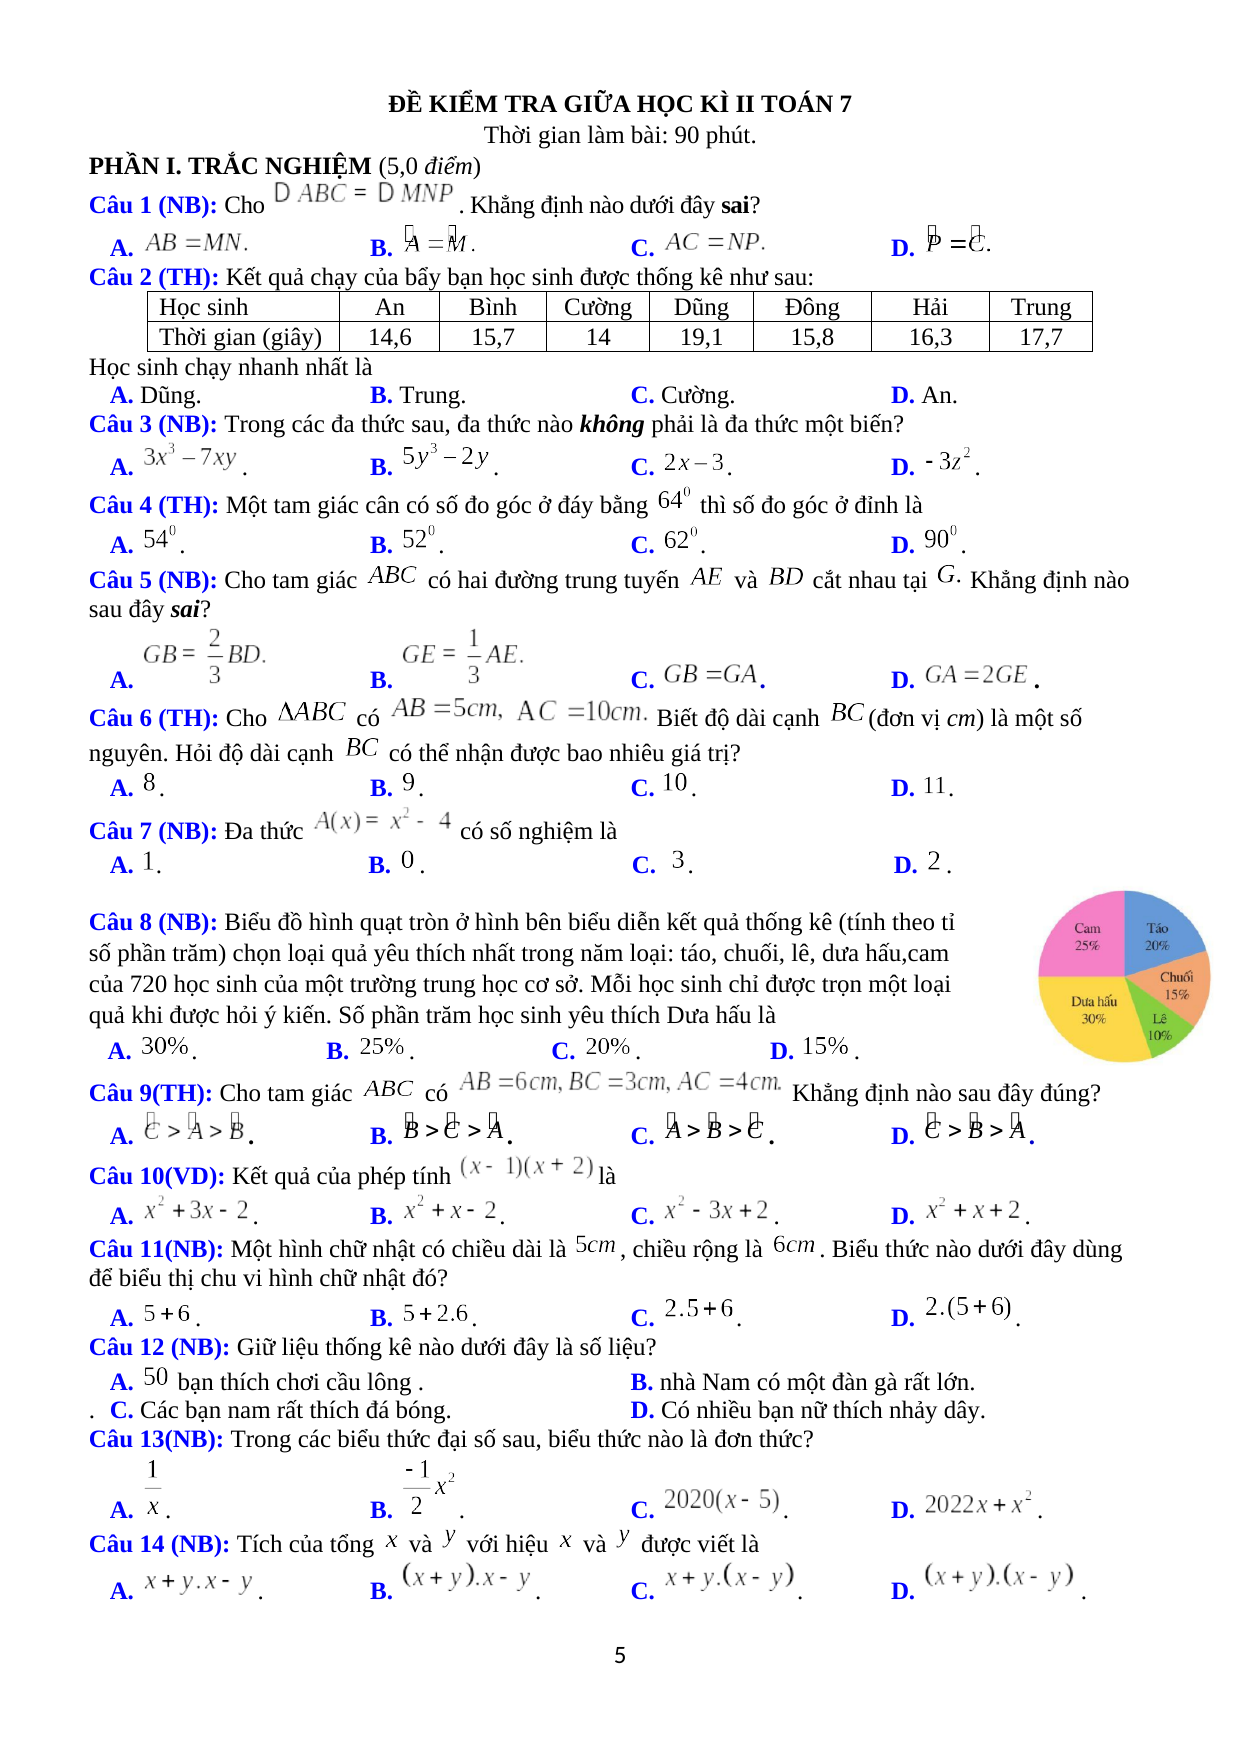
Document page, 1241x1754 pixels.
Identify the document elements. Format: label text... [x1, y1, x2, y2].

text Câu 14 (NB): Tích của tổng và với hiệu và được viết là [89, 1524, 1152, 1558]
text Câu 5 (NB): Cho tam giác có hai đường trung tuyến và cắt nhau tại Khẳng định nào sau đây sai? [89, 559, 1152, 623]
table_header Dũng [650, 292, 753, 321]
text A. . B. . C. . D. . [89, 1190, 1152, 1229]
text A. B. C. . D. . [89, 623, 1152, 694]
table_header Hải [872, 292, 989, 321]
text Câu 13(NB): Trong các biểu thức đại số sau, biểu thức nào là đơn thức? [89, 1424, 1152, 1453]
text A. . B. . C. . D. . [89, 1031, 1032, 1065]
text A. . B. . C. . D. . [89, 1453, 1152, 1524]
picture [1032, 880, 1228, 1069]
text ĐỀ KIỂM TRA GIỮA HỌC KÌ II TOÁN 7 [89, 89, 1152, 117]
text số phần trăm) chọn loại quả yêu thích nhất trong năm loại: táo, chuối, lê, dưa hấu,cam [89, 938, 1032, 967]
table_cell 14 [547, 322, 649, 351]
text Câu 11(NB): Một hình chữ nhật có chiều dài là , chiều rộng là . Biểu thức nào dưới đây dùng để biểu thị chu vi hình chữ nhật đó? [89, 1229, 1152, 1292]
text Thời gian làm bài: 90 phút. [89, 120, 1152, 148]
table_header Học sinh [148, 292, 339, 321]
text A. . B. . C. . D. . [89, 1292, 1152, 1332]
table_cell 15,7 [440, 322, 546, 351]
text PHẦN I. TRẮC NGHIỆM (5,0 điểm) [89, 151, 1152, 179]
text quả khi được hỏi ý kiến. Số phần trăm học sinh yêu thích Dưa hấu là [89, 1000, 1032, 1029]
text A. B. C. D. [89, 219, 1152, 262]
text Câu 3 (NB): Trong các đa thức sau, đa thức nào không phải là đa thức một biến? [89, 409, 1152, 438]
text Câu 6 (TH): Cho có Biết độ dài cạnh (đơn vị cm) là một số nguyên. Hỏi độ dài cạnh có thể nhận được bao nhiêu giá trị? [89, 694, 1152, 767]
text A. . B. . C. . D. . [89, 438, 1152, 481]
table_cell 15,8 [754, 322, 871, 351]
text Câu 9(TH): Cho tam giác có Khẳng định nào sau đây đúng? [89, 1067, 1152, 1107]
text Câu 12 (NB): Giữ liệu thống kê nào dưới đây là số liệu? [89, 1332, 1152, 1360]
text Học sinh chạy nhanh nhất là [89, 352, 1152, 380]
text Câu 1 (NB): Cho . Khẳng định nào dưới đây sai? [89, 179, 1152, 219]
text A. . B. . C. . D. . [89, 767, 1152, 802]
text A. . B. . C. . D. . [89, 845, 1152, 878]
table_cell Thời gian (giây) [148, 322, 339, 351]
table_header Đông [754, 292, 871, 321]
table_cell 19,1 [650, 322, 753, 351]
table_cell 14,6 [340, 322, 439, 351]
text A. . B. . C. . D. . [89, 1558, 1152, 1605]
text Câu 2 (TH): Kết quả chạy của bẩy bạn học sinh được thống kê như sau: [89, 262, 1152, 291]
table_cell 16,3 [872, 322, 989, 351]
text . C. Các bạn nam rất thích đá bóng. D. Có nhiều bạn nữ thích nhảy dây. [89, 1396, 1152, 1424]
text Câu 7 (NB): Đa thức có số nghiệm là [89, 802, 1152, 845]
text A. . B. . C. . D. . [89, 1107, 1152, 1150]
text Câu 8 (NB): Biểu đồ hình quạt tròn ở hình bên biểu diễn kết quả thống kê (tính theo tỉ [89, 907, 1032, 936]
table_header Cường [547, 292, 649, 321]
text A. bạn thích chơi cầu lông . B. nhà Nam có một đàn gà rất lớn. [89, 1360, 1152, 1396]
table_header Trung [990, 292, 1092, 321]
text Câu 10(VD): Kết quả của phép tính là [89, 1150, 1152, 1190]
text A. . B. . C. . D. . [89, 519, 1152, 559]
text Câu 4 (TH): Một tam giác cân có số đo góc ở đáy bằng thì số đo góc ở đỉnh là [89, 481, 1152, 519]
table_cell 17,7 [990, 322, 1092, 351]
table_header Bình [440, 292, 546, 321]
table_header An [340, 292, 439, 321]
text của 720 học sinh của một trường trung học cơ sở. Mỗi học sinh chỉ được trọn một loại [89, 969, 1032, 998]
text A. Dũng. B. Trung. C. Cường. D. An. [89, 380, 1152, 409]
